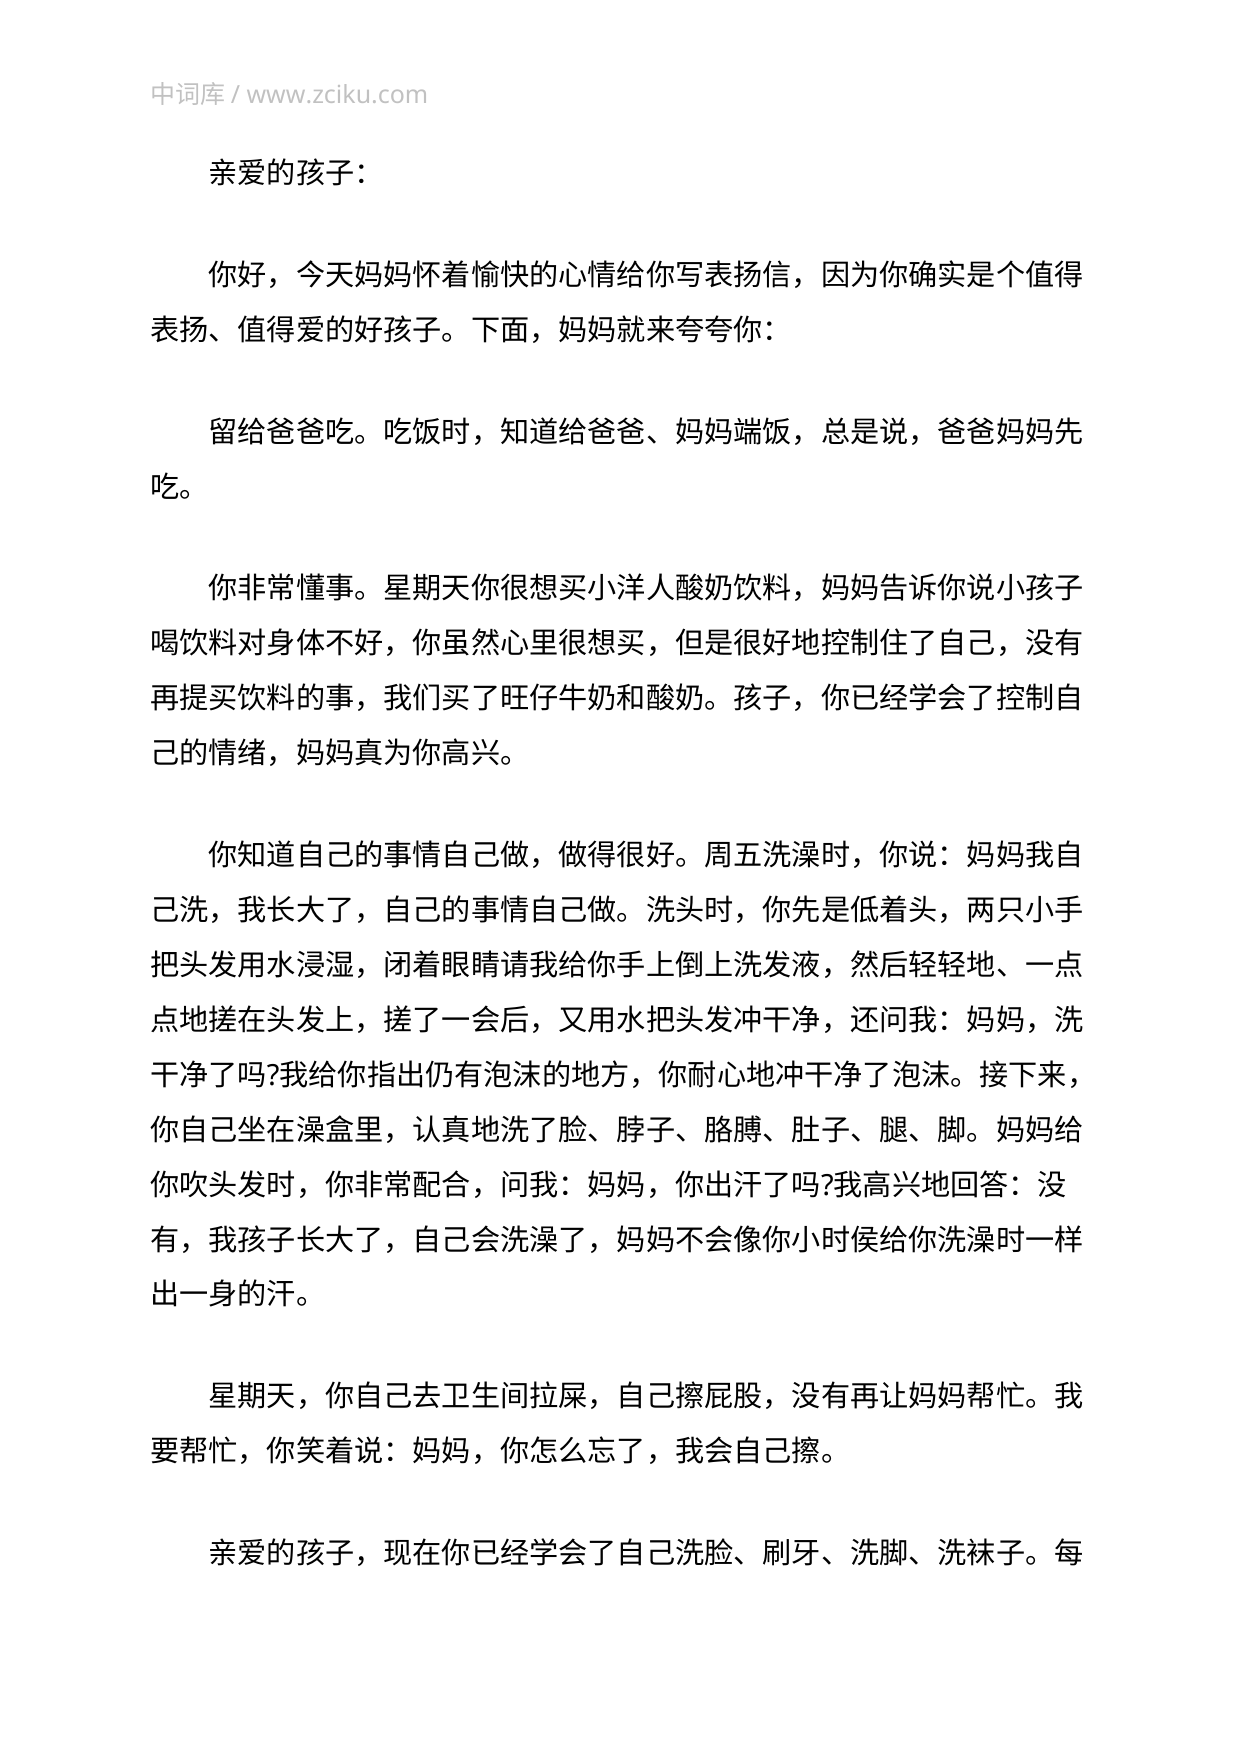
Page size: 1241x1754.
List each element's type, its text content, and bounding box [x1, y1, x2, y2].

text 亲爱的孩子： [150, 150, 1090, 192]
text 你好，今天妈妈怀着愉快的心情给你写表扬信，因为你确实是个值得表扬、值得爱的好孩子。下面，妈妈就来夸夸你： [150, 252, 1090, 349]
text 你知道自己的事情自己做，做得很好。周五洗澡时，你说：妈妈我自己洗，我长大了，自己的事情自己做。洗头时，你先是低着头，两只小手把头发用水浸湿，闭着眼睛请我给你手上倒上洗发液，然后轻轻地、一点点地搓在头发上，搓了一会后，又用水把头发冲干净，还问我：妈妈，洗干净了吗?我给你指出仍有泡沫的地方，你耐心地冲干净了泡沫。接下来，你自己坐在澡盒里，认真地洗了脸、脖子、胳膊、肚子、腿、脚。妈妈给你吹头发时，你非常配合，问我：妈妈，你出汗了吗?我高兴地回答：没有，我孩子长大了，自己会洗澡了，妈妈不会像你小时侯给你洗澡时一样出一身的汗。 [150, 832, 1090, 1313]
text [150, 1529, 1090, 1572]
text 留给爸爸吃。吃饭时，知道给爸爸、妈妈端饭，总是说，爸爸妈妈先吃。 [150, 408, 1090, 506]
text 你非常懂事。星期天你很想买小洋人酸奶饮料，妈妈告诉你说小孩子喝饮料对身体不好，你虽然心里很想买，但是很好地控制住了自己，没有再提买饮料的事，我们买了旺仔牛奶和酸奶。孩子，你已经学会了控制自己的情绪，妈妈真为你高兴。 [150, 565, 1090, 772]
text 星期天，你自己去卫生间拉屎，自己擦屁股，没有再让妈妈帮忙。我要帮忙，你笑着说：妈妈，你怎么忘了，我会自己擦。 [150, 1373, 1090, 1470]
